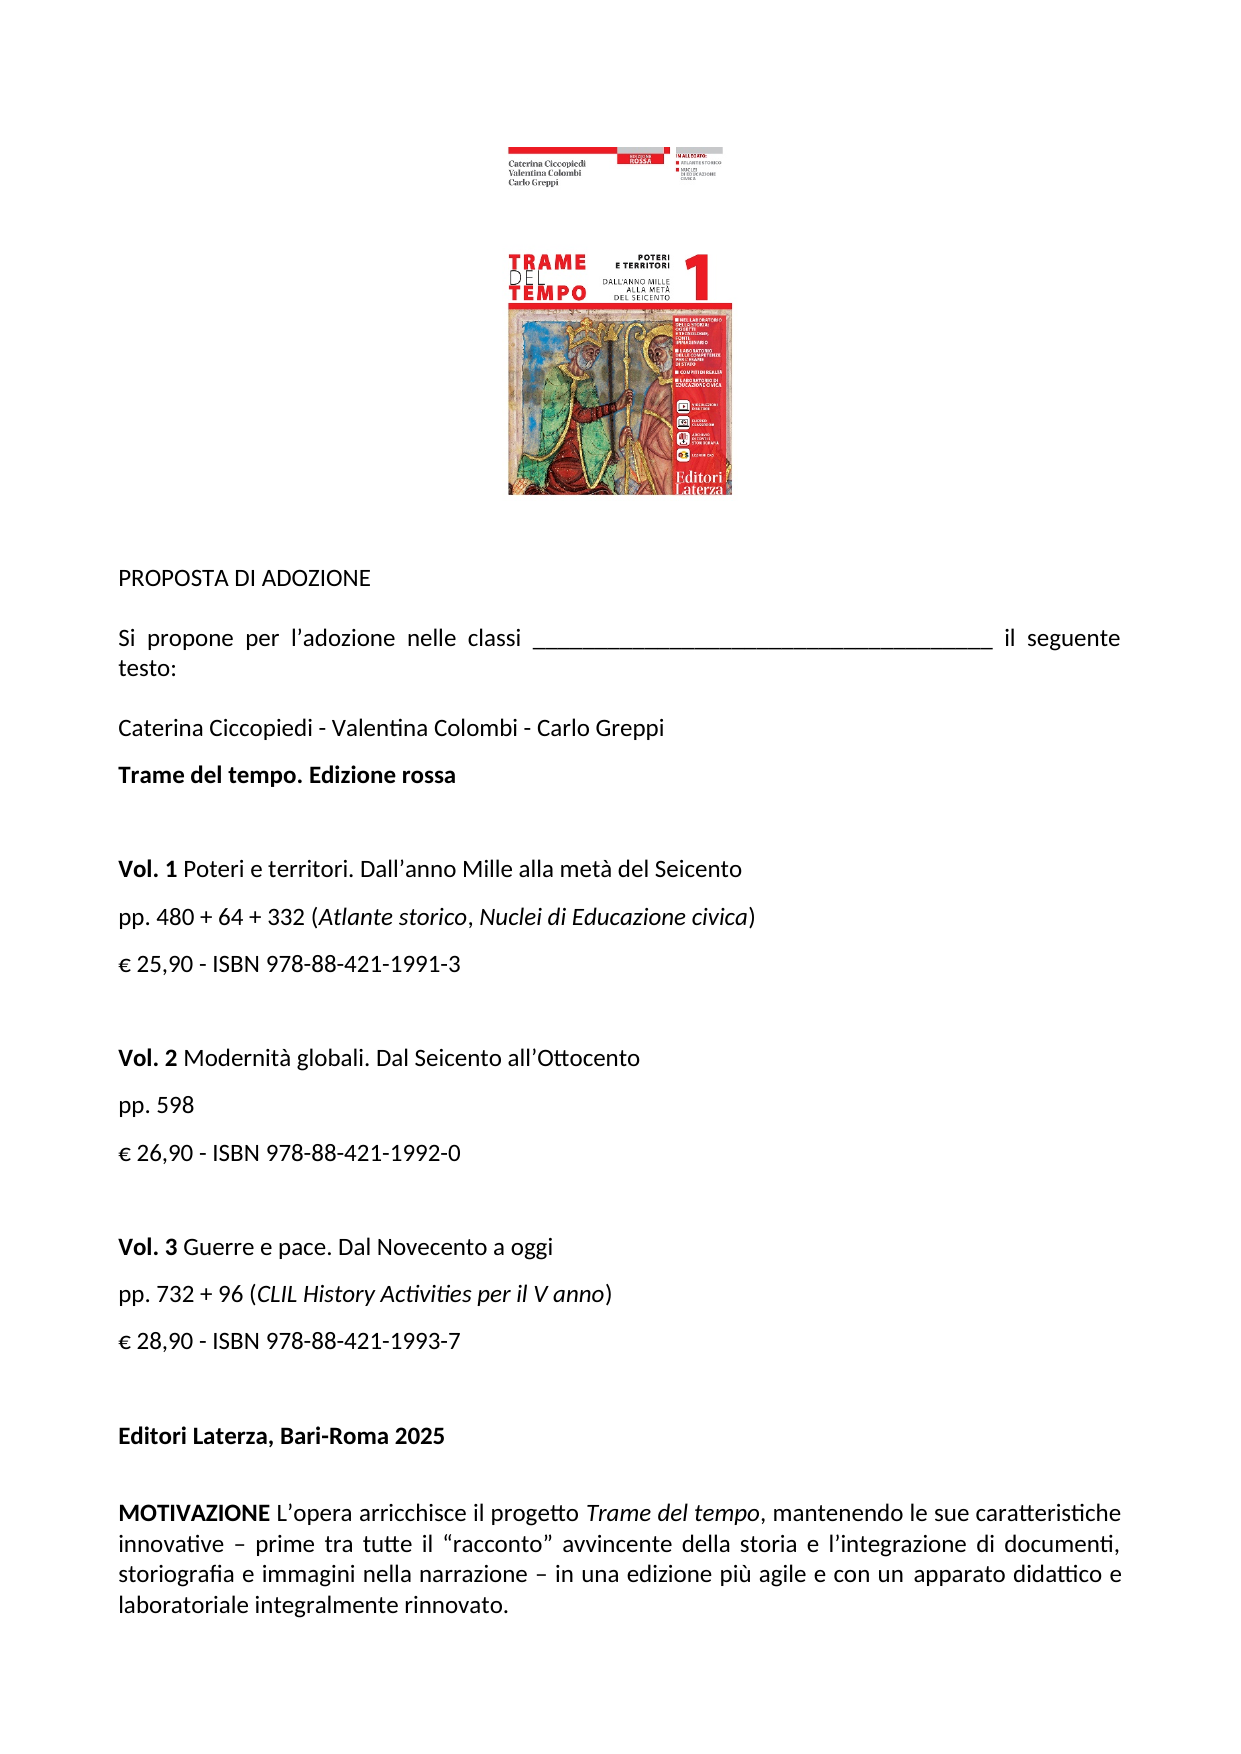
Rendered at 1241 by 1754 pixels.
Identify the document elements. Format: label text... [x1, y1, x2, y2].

text Vol. 3 Guerre e pace. Dal Novecento a oggi [118, 1231, 1122, 1262]
text Caterina Ciccopiedi - Valentina Colombi - Carlo Greppi [118, 712, 1122, 742]
text pp. 480 + 64 + 332 (Atlante storico, Nuclei di Educazione civica) [118, 901, 1122, 931]
text Si propone per l’adozione nelle classi _____________________________________ il seguente testo: [118, 622, 1122, 683]
text pp. 598 [118, 1089, 1122, 1120]
text Editori Laterza, Bari-Roma 2025 [118, 1420, 1122, 1450]
text pp. 732 + 96 (CLIL History Activities per il V anno) [118, 1278, 1122, 1309]
text Vol. 1 Poteri e territori. Dall’anno Mille alla metà del Seicento [118, 853, 1122, 884]
text € 26,90 - ISBN 978-88-421-1992-0 [118, 1137, 1122, 1167]
text Vol. 2 Modernità globali. Dal Seicento all’Ottocento [118, 1042, 1122, 1073]
text € 28,90 - ISBN 978-88-421-1993-7 [118, 1325, 1122, 1356]
text PROPOSTA DI ADOZIONE [118, 562, 1122, 593]
picture [502, 147, 738, 501]
text Trame del tempo. Edizione rossa [118, 759, 1122, 790]
text MOTIVAZIONE L’opera arricchisce il progetto Trame del tempo, mantenendo le sue caratteristiche innovative – prime tra tutte il “racconto” avvincente della storia e l’integrazione di documenti, storiografia e immagini nella narrazione ‒ in una edizione più agile e con un apparato didattico e laboratoriale integralmente rinnovato. [118, 1497, 1122, 1619]
text € 25,90 - ISBN 978-88-421-1991-3 [118, 948, 1122, 978]
